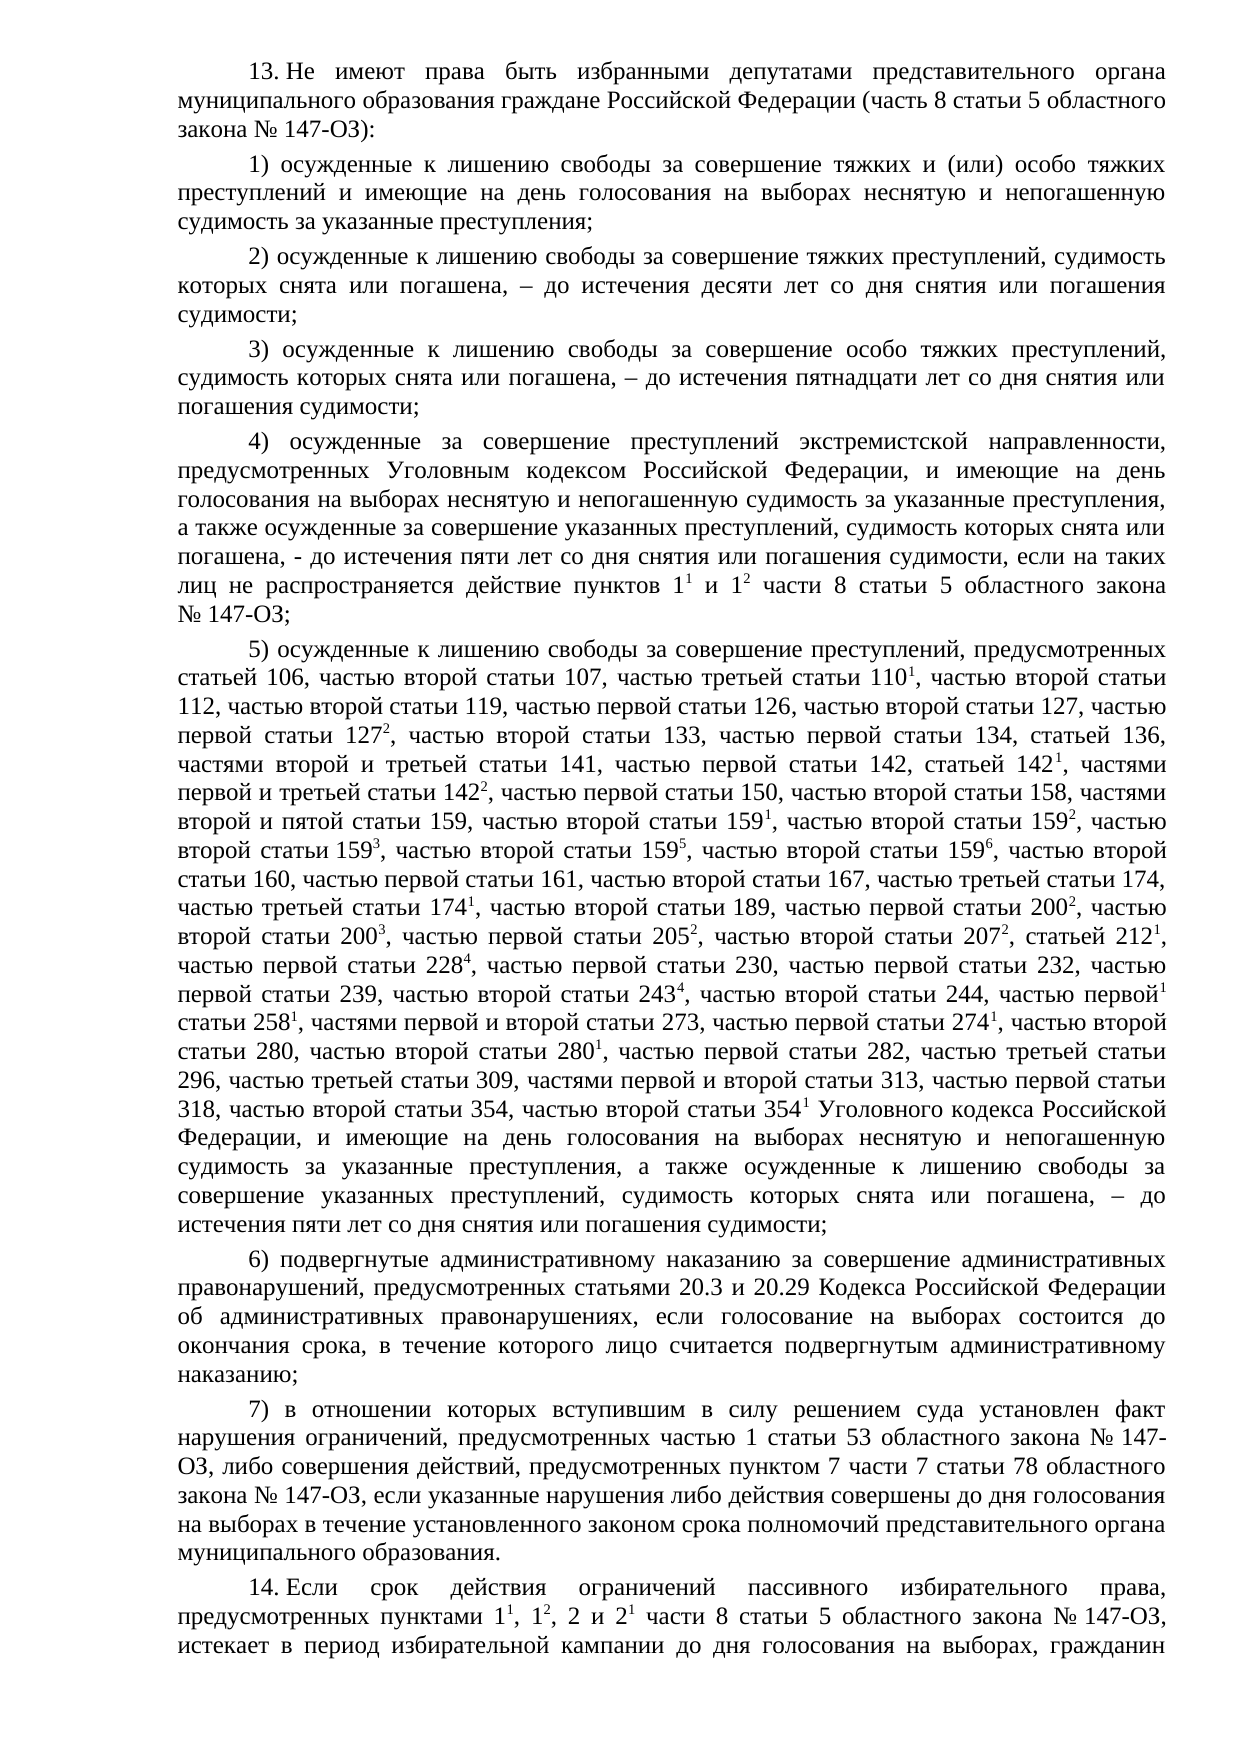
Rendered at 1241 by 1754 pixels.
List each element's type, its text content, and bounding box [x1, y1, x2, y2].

text 2) осужденные к лишению свободы за совершение тяжких преступлений, судимость которых снята или погашена, – до истечения десяти лет со дня снятия или погашения судимости; [177, 241, 1167, 327]
text 3) осужденные к лишению свободы за совершение особо тяжких преступлений, судимость которых снята или погашена, – до истечения пятнадцати лет со дня снятия или погашения судимости; [177, 334, 1167, 420]
text 1) осужденные к лишению свободы за совершение тяжких и (или) особо тяжких преступлений и имеющие на день голосования на выборах неснятую и непогашенную судимость за указанные преступления; [177, 149, 1167, 235]
text 7) в отношении которых вступившим в силу решением суда установлен факт нарушения ограничений, предусмотренных частью 1 статьи 53 областного закона № 147-ОЗ, либо совершения действий, предусмотренных пунктом 7 части 7 статьи 78 областного закона № 147-ОЗ, если указанные нарушения либо действия совершены до дня голосования на выборах в течение установленного законом срока полномочий представительного органа муниципального образования. [177, 1394, 1167, 1566]
text 4) осужденные за совершение преступлений экстремистской направленности, предусмотренных Уголовным кодексом Российской Федерации, и имеющие на день голосования на выборах неснятую и непогашенную судимость за указанные преступления, а также осужденные за совершение указанных преступлений, судимость которых снята или погашена, - до истечения пяти лет со дня снятия или погашения судимости, если на таких лиц не распространяется действие пунктов 11 и 12 части 8 статьи 5 областного закона № 147-ОЗ; [177, 426, 1167, 627]
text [177, 1572, 1167, 1659]
text 5) осужденные к лишению свободы за совершение преступлений, предусмотренных статьей 106, частью второй статьи 107, частью третьей статьи 1101, частью второй статьи 112, частью второй статьи 119, частью первой статьи 126, частью второй статьи 127, частью первой статьи 1272, частью второй статьи 133, частью первой статьи 134, статьей 136, частями второй и третьей статьи 141, частью первой статьи 142, статьей 1421, частями первой и третьей статьи 1422, частью первой статьи 150, частью второй статьи 158, частями второй и пятой статьи 159, частью второй статьи 1591, частью второй статьи 1592, частью второй статьи 1593, частью второй статьи 1595, частью второй статьи 1596, частью второй статьи 160, частью первой статьи 161, частью второй статьи 167, частью третьей статьи 174, частью третьей статьи 1741, частью второй статьи 189, частью первой статьи 2002, частью второй статьи 2003, частью первой статьи 2052, частью второй статьи 2072, статьей 2121, частью первой статьи 2284, частью первой статьи 230, частью первой статьи 232, частью первой статьи 239, частью второй статьи 2434, частью второй статьи 244, частью первой1 статьи 2581, частями первой и второй статьи 273, частью первой статьи 2741, частью второй статьи 280, частью второй статьи 2801, частью первой статьи 282, частью третьей статьи 296, частью третьей статьи 309, частями первой и второй статьи 313, частью первой статьи 318, частью второй статьи 354, частью второй статьи 3541 Уголовного кодекса Российской Федерации, и имеющие на день голосования на выборах неснятую и непогашенную судимость за указанные преступления, а также осужденные к лишению свободы за совершение указанных преступлений, судимость которых снята или погашена, – до истечения пяти лет со дня снятия или погашения судимости; [177, 634, 1167, 1237]
text 6) подвергнутые административному наказанию за совершение административных правонарушений, предусмотренных статьями 20.3 и 20.29 Кодекса Российской Федерации об административных правонарушениях, если голосование на выборах состоится до окончания срока, в течение которого лицо считается подвергнутым административному наказанию; [177, 1244, 1167, 1387]
text 13. Не имеют права быть избранными депутатами представительного органа муниципального образования граждане Российской Федерации (часть 8 статьи 5 областного закона № 147-ОЗ): [177, 56, 1167, 142]
